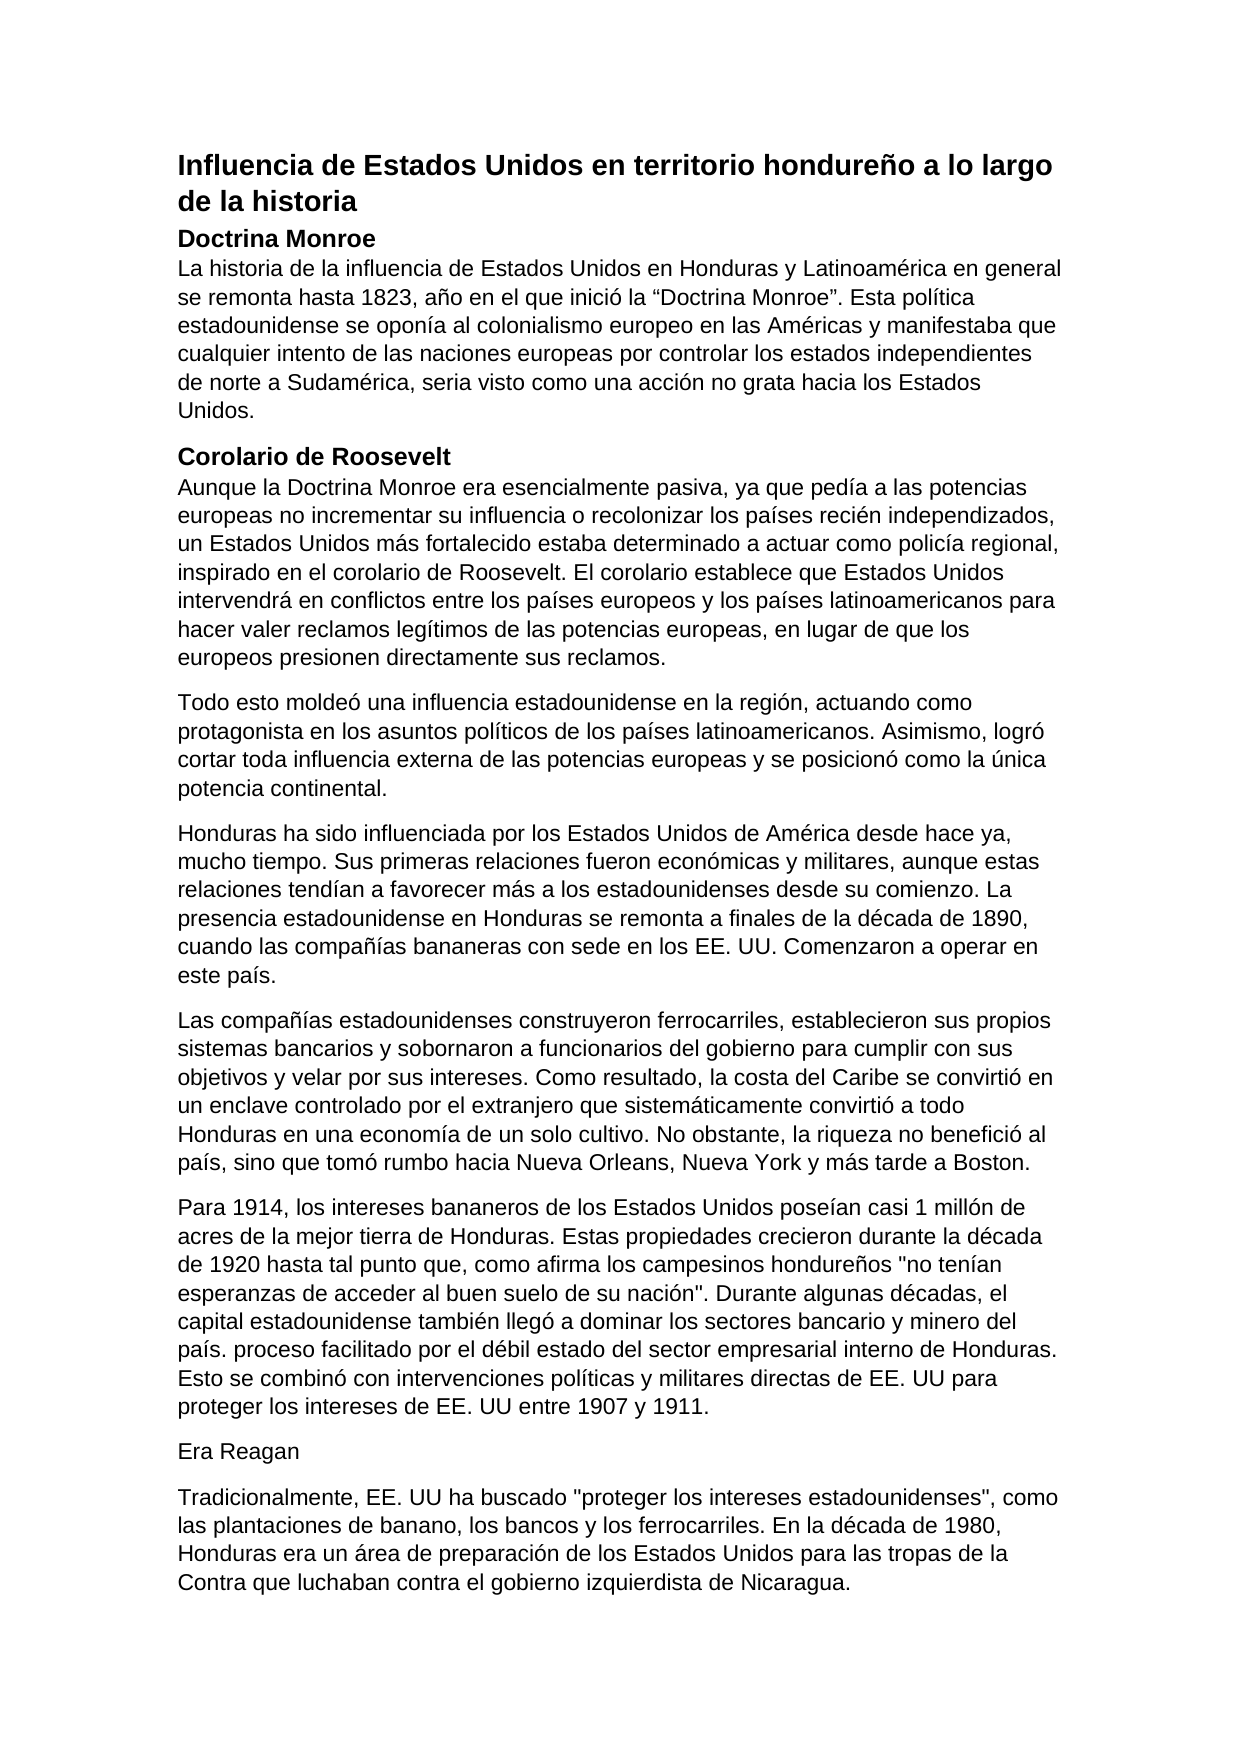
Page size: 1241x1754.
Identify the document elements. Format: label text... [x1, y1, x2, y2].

subtitle Doctrina Monroe [177, 224, 1063, 253]
text Las compañías estadounidenses construyeron ferrocarriles, establecieron sus propios sistemas bancarios y sobornaron a funcionarios del gobierno para cumplir con sus objetivos y velar por sus intereses. Como resultado, la costa del Caribe se convirtió en un enclave controlado por el extranjero que sistemáticamente convirtió a todo Honduras en una economía de un solo cultivo. No obstante, la riqueza no benefició al país, sino que tomó rumbo hacia Nueva Orleans, Nueva York y más tarde a Boston. [177, 1007, 1063, 1175]
subtitle Corolario de Roosevelt [177, 442, 1063, 471]
subtitle Influencia de Estados Unidos en territorio hondureño a lo largo de la historia [177, 148, 1063, 217]
text La historia de la influencia de Estados Unidos en Honduras y Latinoamérica en general se remonta hasta 1823, año en el que inició la “Doctrina Monroe”. Esta política estadounidense se oponía al colonialismo europeo en las Américas y manifestaba que cualquier intento de las naciones europeas por controlar los estados independientes de norte a Sudamérica, seria visto como una acción no grata hacia los Estados Unidos. [177, 255, 1063, 424]
text Todo esto moldeó una influencia estadounidense en la región, actuando como protagonista en los asuntos políticos de los países latinoamericanos. Asimismo, logró cortar toda influencia externa de las potencias europeas y se posicionó como la única potencia continental. [177, 689, 1063, 801]
text Para 1914, los intereses bananeros de los Estados Unidos poseían casi 1 millón de acres de la mejor tierra de Honduras. Estas propiedades crecieron durante la década de 1920 hasta tal punto que, como afirma los campesinos hondureños "no tenían esperanzas de acceder al buen suelo de su nación". Durante algunas décadas, el capital estadounidense también llegó a dominar los sectores bancario y minero del país. proceso facilitado por el débil estado del sector empresarial interno de Honduras. Esto se combinó con intervenciones políticas y militares directas de EE. UU para proteger los intereses de EE. UU entre 1907 y 1911. [177, 1194, 1063, 1419]
text Era Reagan [177, 1438, 1063, 1465]
text Aunque la Doctrina Monroe era esencialmente pasiva, ya que pedía a las potencias europeas no incrementar su influencia o recolonizar los países recién independizados, un Estados Unidos más fortalecido estaba determinado a actuar como policía regional, inspirado en el corolario de Roosevelt. El corolario establece que Estados Unidos intervendrá en conflictos entre los países europeos y los países latinoamericanos para hacer valer reclamos legítimos de las potencias europeas, en lugar de que los europeos presionen directamente sus reclamos. [177, 473, 1063, 670]
text Tradicionalmente, EE. UU ha buscado "proteger los intereses estadounidenses", como las plantaciones de banano, los bancos y los ferrocarriles. En la década de 1980, Honduras era un área de preparación de los Estados Unidos para las tropas de la Contra que luchaban contra el gobierno izquierdista de Nicaragua. [177, 1483, 1063, 1595]
text Honduras ha sido influenciada por los Estados Unidos de América desde hace ya, mucho tiempo. Sus primeras relaciones fueron económicas y militares, aunque estas relaciones tendían a favorecer más a los estadounidenses desde su comienzo. La presencia estadounidense en Honduras se remonta a finales de la década de 1890, cuando las compañías bananeras con sede en los EE. UU. Comenzaron a operar en este país. [177, 819, 1063, 988]
